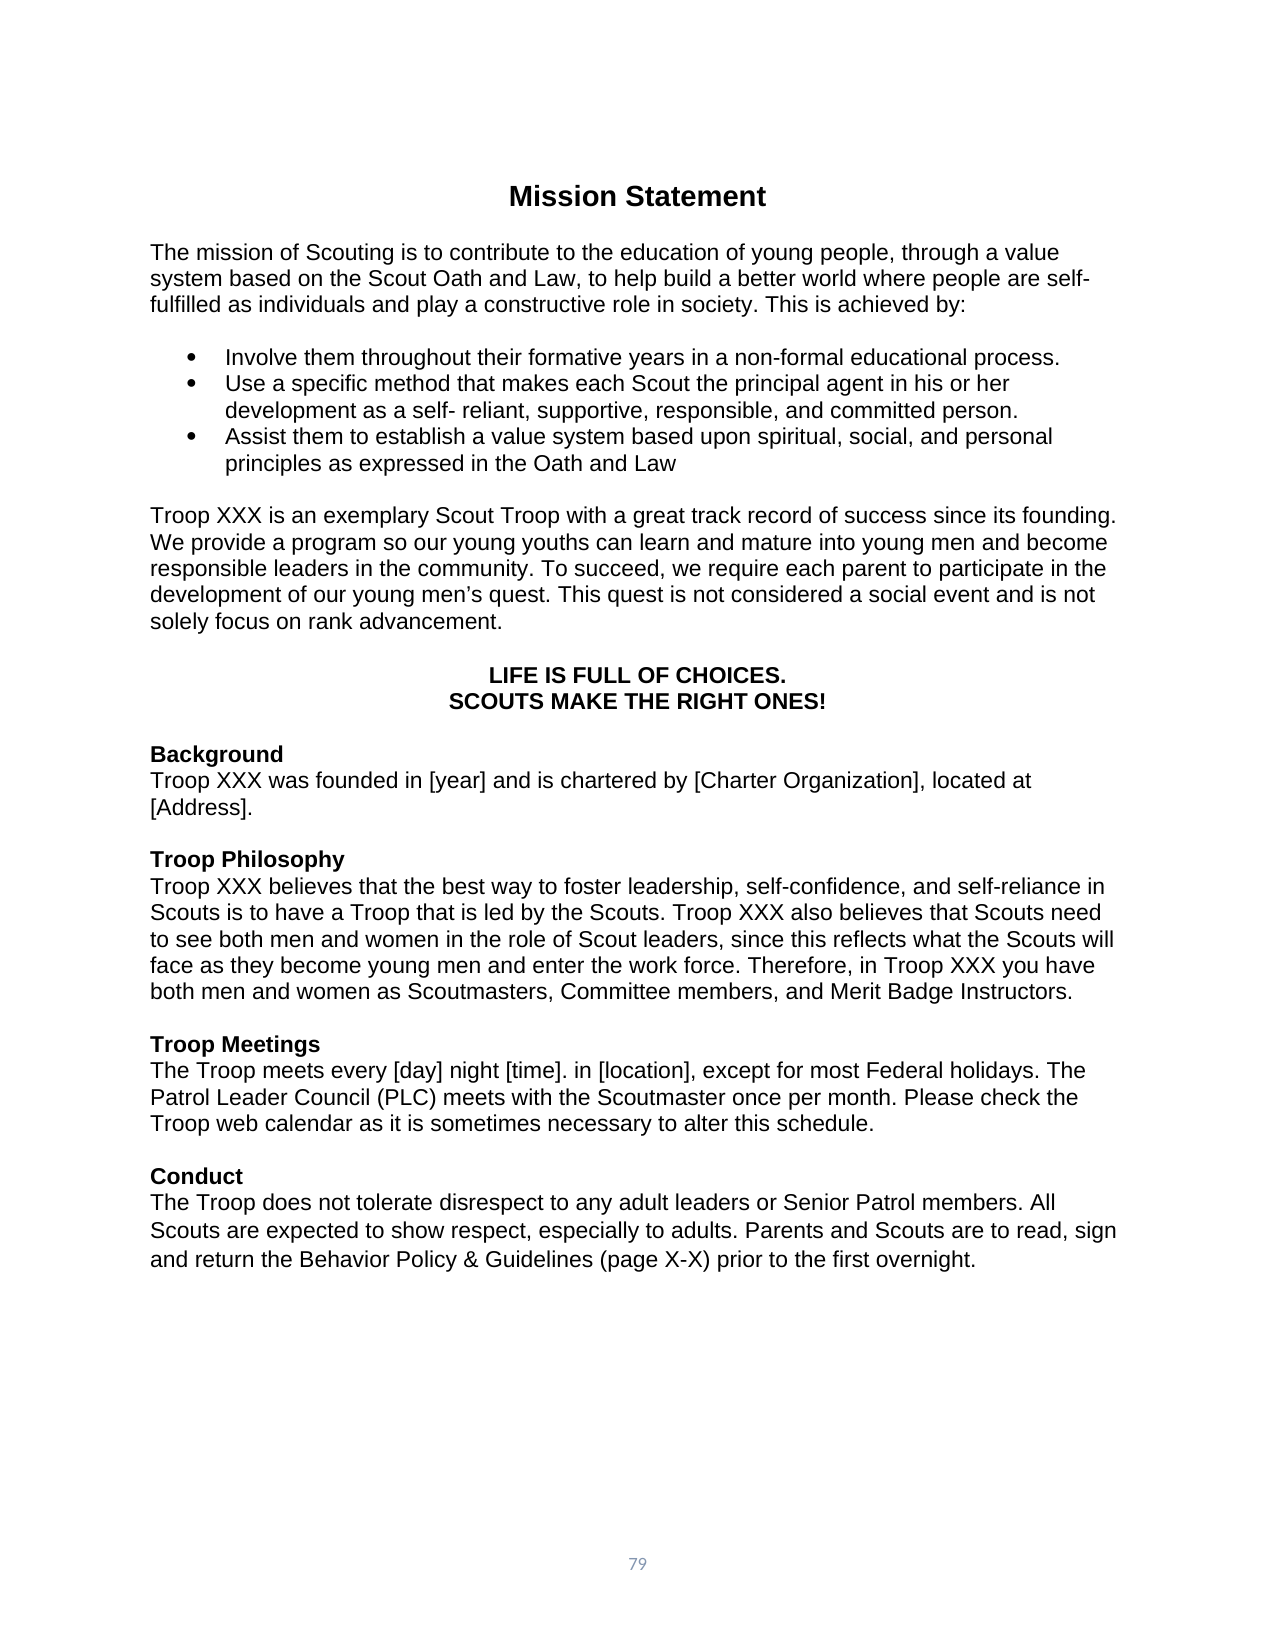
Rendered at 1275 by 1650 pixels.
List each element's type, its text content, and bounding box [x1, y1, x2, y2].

text Troop Philosophy [150, 846, 1125, 873]
text The Troop does not tolerate disrespect to any adult leaders or Senior Patrol members. All Scouts are expected to show respect, especially to adults. Parents and Scouts are to read, sign and return the Behavior Policy & Guidelines (page X-X) prior to the first overnight. [150, 1189, 1125, 1272]
text Troop XXX is an exemplary Scout Troop with a great track record of success since its founding. We provide a program so our young youths can learn and mature into young men and become responsible leaders in the community. To succeed, we require each parent to participate in the development of our young men’s quest. This quest is not considered a social event and is not solely focus on rank advancement. [150, 502, 1125, 634]
text Mission Statement [150, 179, 1125, 212]
text Conduct [150, 1163, 1125, 1189]
list Use a specific method that makes each Scout the principal agent in his or her development as a self- reliant, supportive, responsible, and committed person. [187, 370, 1125, 423]
text LIFE IS FULL OF CHOICES. [150, 662, 1125, 688]
text SCOUTS MAKE THE RIGHT ONES! [150, 688, 1125, 715]
text The Troop meets every [day] night [time]. in [location], except for most Federal holidays. The Patrol Leader Council (PLC) meets with the Scoutmaster once per month. Please check the Troop web calendar as it is sometimes necessary to alter this schedule. [150, 1057, 1125, 1136]
text Troop Meetings [150, 1031, 1125, 1057]
list Assist them to establish a value system based upon spiritual, social, and personal principles as expressed in the Oath and Law [187, 423, 1125, 476]
text The mission of Scouting is to contribute to the education of young people, through a value system based on the Scout Oath and Law, to help build a better world where people are self-fulfilled as individuals and play a constructive role in society. This is achieved by: [150, 239, 1125, 318]
text Troop XXX believes that the best way to foster leadership, self-confidence, and self-reliance in Scouts is to have a Troop that is led by the Scouts. Troop XXX also believes that Scouts need to see both men and women in the role of Scout leaders, since this reflects what the Scouts will face as they become young men and enter the work force. Therefore, in Troop XXX you have both men and women as Scoutmasters, Committee members, and Merit Badge Instructors. [150, 873, 1125, 1004]
text Troop XXX was founded in [year] and is chartered by [Charter Organization], located at [Address]. [150, 767, 1125, 820]
text Background [150, 741, 1125, 767]
list Involve them throughout their formative years in a non-formal educational process. [187, 344, 1125, 370]
